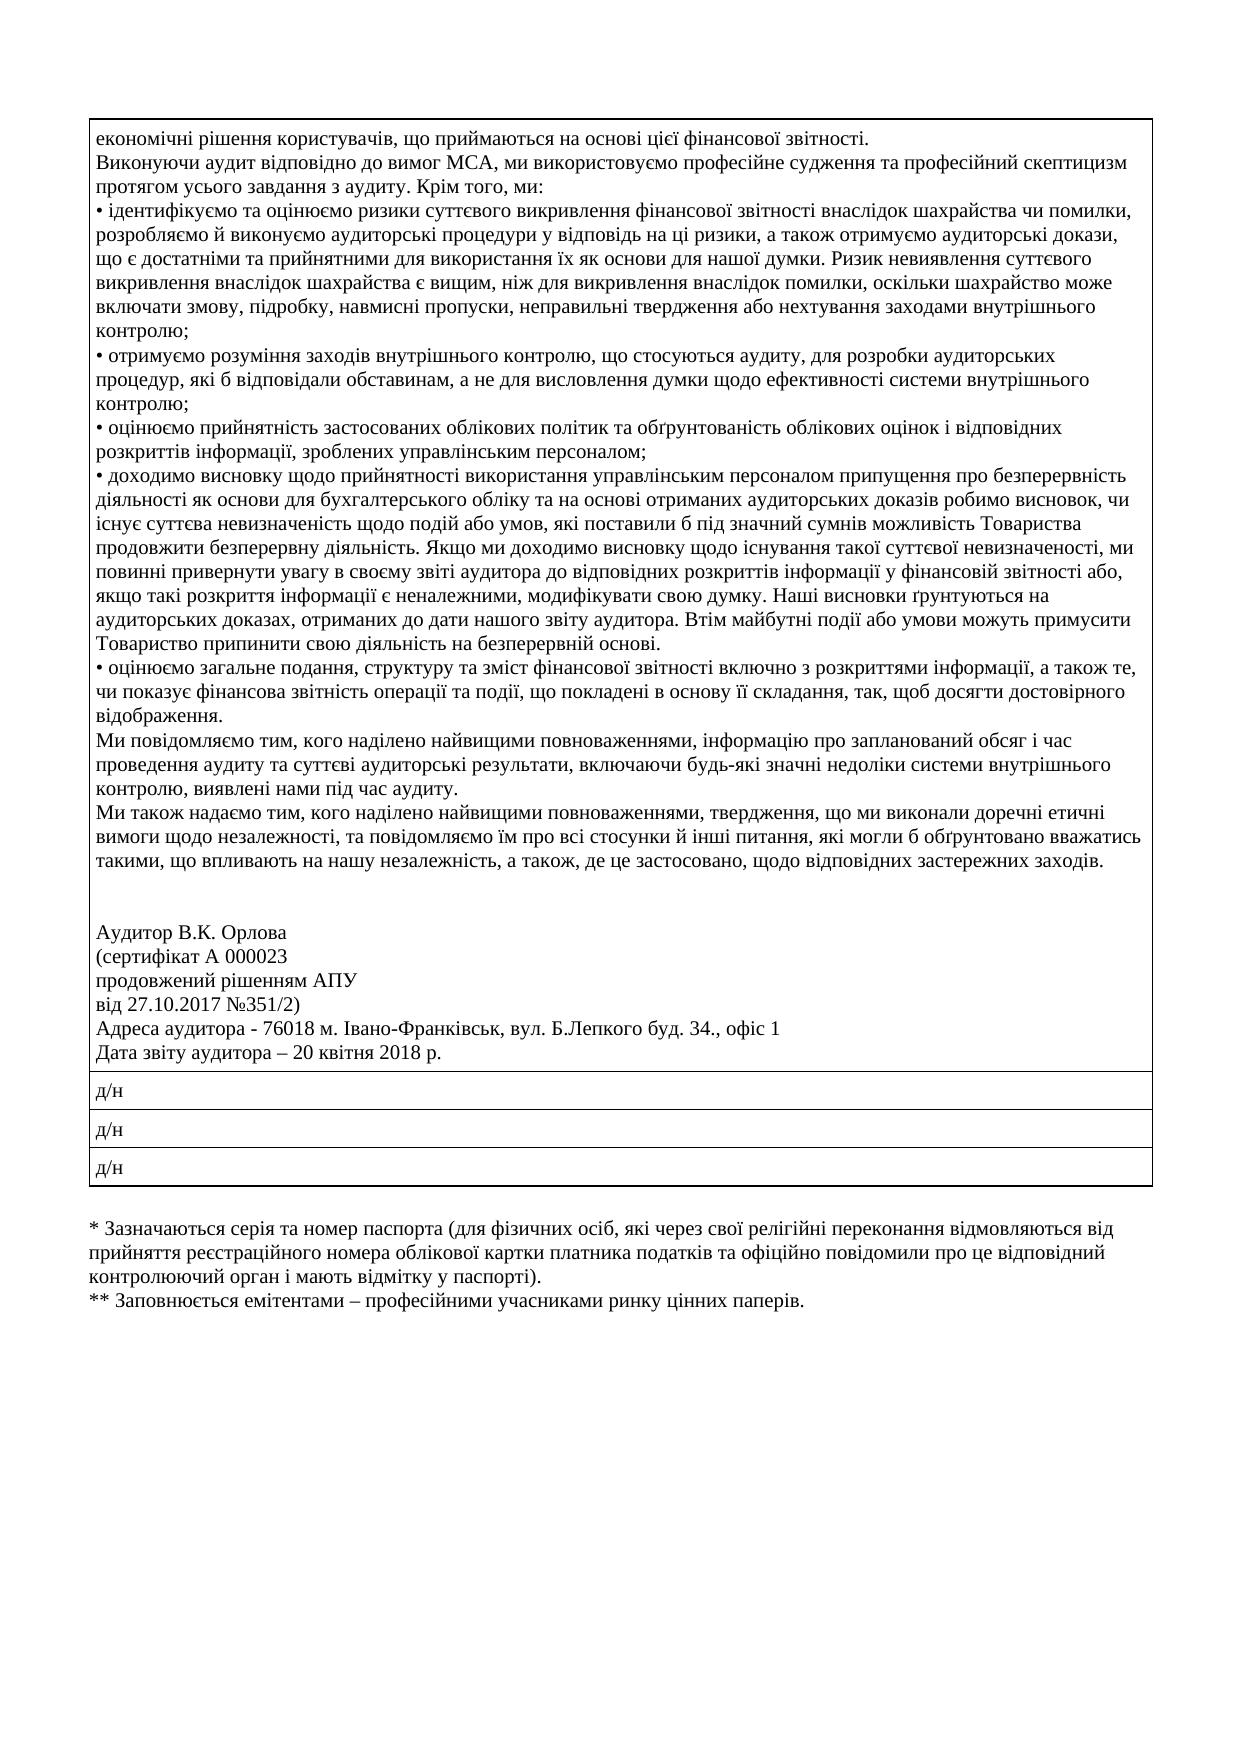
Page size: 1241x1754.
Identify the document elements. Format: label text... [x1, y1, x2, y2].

table_cell д/н [90, 1072, 1152, 1109]
table_cell д/н [90, 1110, 1152, 1147]
table_cell д/н [90, 1148, 1152, 1185]
text * Зазначаються серія та номер паспорта (для фізичних осіб, які через свої релігійні переконання відмовляються від прийняття реєстраційного номера облікової картки платника податків та офіційно повідомили про це відповідний контролюючий орган і мають відмітку у паспорті). ** Заповнюється емітентами – професійними учасниками ринку цінних паперів. [89, 1216, 1152, 1312]
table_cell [90, 120, 1152, 1071]
